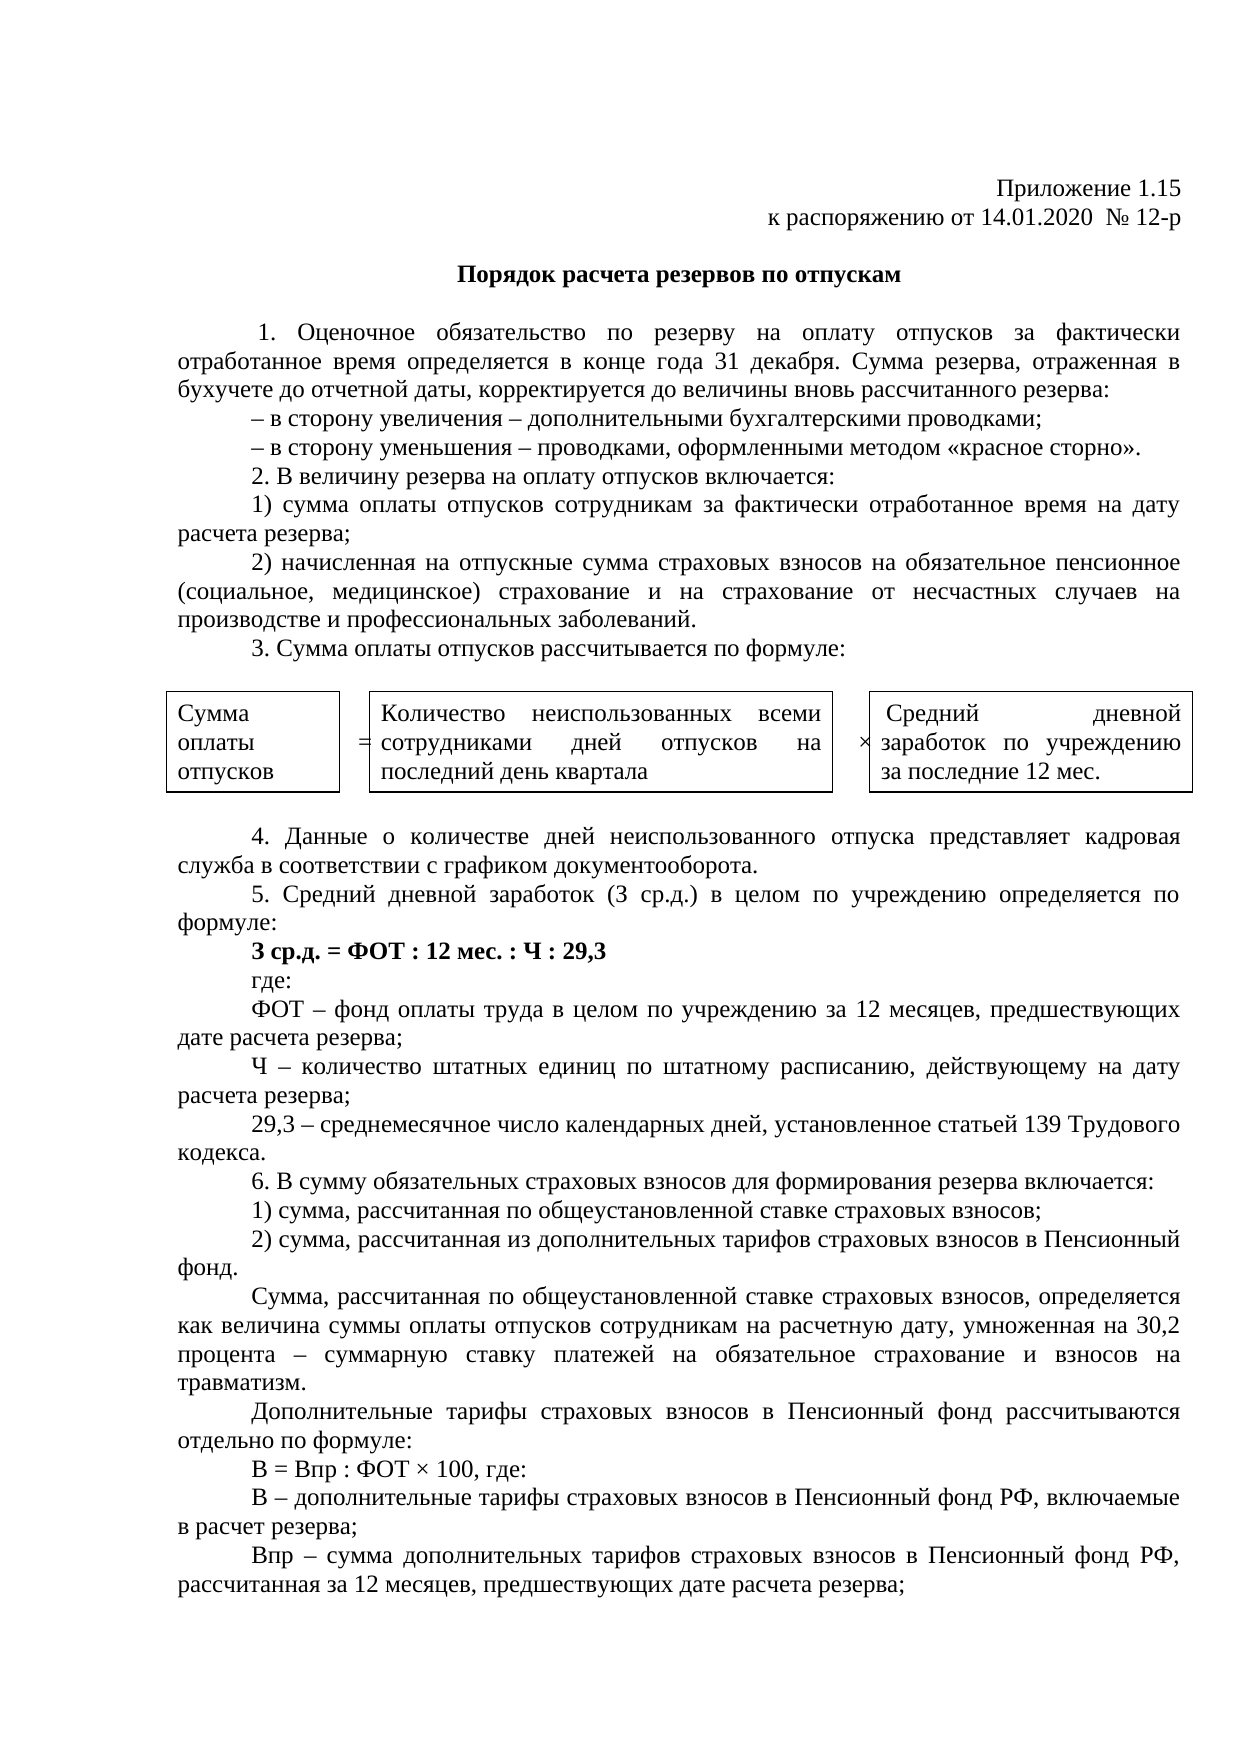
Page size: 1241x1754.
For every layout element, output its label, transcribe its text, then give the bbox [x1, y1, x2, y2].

text к распоряжению от 14.01.2020 № 12-р [177, 202, 1181, 231]
text 1) сумма оплаты отпусков сотрудникам за фактически отработанное время на дату расчета резерва; [177, 489, 1181, 547]
text 1) сумма, рассчитанная по общеустановленной ставке страховых взносов; [177, 1195, 1181, 1224]
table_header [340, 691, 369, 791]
text Впр – сумма дополнительных тарифов страховых взносов в Пенсионный фонд РФ, рассчитанная за 12 месяцев, предшествующих дате расчета резерва; [177, 1540, 1181, 1597]
text Сумма, рассчитанная по общеустановленной ставке страховых взносов, определяется как величина суммы оплаты отпусков сотрудникам на расчетную дату, умноженная на 30,2 процента – суммарную ставку платежей на обязательное страхование и взносов на травматизм. [177, 1281, 1181, 1396]
text Порядок расчета резервов по отпускам [177, 259, 1181, 288]
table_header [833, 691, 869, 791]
text 6. В сумму обязательных страховых взносов для формирования резерва включается: [177, 1166, 1181, 1195]
text Дополнительные тарифы страховых взносов в Пенсионный фонд рассчитываются отдельно по формуле: [177, 1396, 1181, 1454]
text – в сторону уменьшения – проводками, оформленными методом «красное сторно». [177, 432, 1181, 461]
text В – дополнительные тарифы страховых взносов в Пенсионный фонд РФ, включаемые в расчет резерва; [177, 1482, 1181, 1540]
text Ч – количество штатных единиц по штатному расписанию, действующему на дату расчета резерва; [177, 1051, 1181, 1109]
text З ср.д. = ФОТ : 12 мес. : Ч : 29,3 [177, 936, 1181, 965]
text ФОТ – фонд оплаты труда в целом по учреждению за 12 месяцев, предшествующих дате расчета резерва; [177, 994, 1181, 1051]
text 2) начисленная на отпускные сумма страховых взносов на обязательное пенсионное (социальное, медицинское) страхование и на страхование от несчастных случаев на производстве и профессиональных заболеваний. [177, 547, 1181, 633]
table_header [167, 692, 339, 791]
text 4. Данные о количестве дней неиспользованного отпуска представляет кадровая служба в соответствии с графиком документооборота. [177, 821, 1181, 879]
text 29,3 – среднемесячное число календарных дней, установленное статьей 139 Трудового кодекса. [177, 1109, 1181, 1166]
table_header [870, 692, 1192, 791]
text где: [177, 965, 1181, 994]
text В = Впр : ФОТ × 100, где: [177, 1454, 1181, 1482]
text 5. Средний дневной заработок (З ср.д.) в целом по учреждению определяется по формуле: [177, 879, 1181, 936]
text 1. Оценочное обязательство по резерву на оплату отпусков за фактически отработанное время определяется в конце года 31 декабря. Сумма резерва, отраженная в бухучете до отчетной даты, корректируется до величины вновь рассчитанного резерва: [177, 317, 1181, 403]
text – в сторону увеличения – дополнительными бухгалтерскими проводками; [177, 403, 1181, 432]
text 2) сумма, рассчитанная из дополнительных тарифов страховых взносов в Пенсионный фонд. [177, 1224, 1181, 1281]
text 2. В величину резерва на оплату отпусков включается: [177, 461, 1181, 489]
text Приложение 1.15 [171, 173, 1181, 202]
text 3. Сумма оплаты отпусков рассчитывается по формуле: [177, 633, 1181, 662]
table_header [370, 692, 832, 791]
